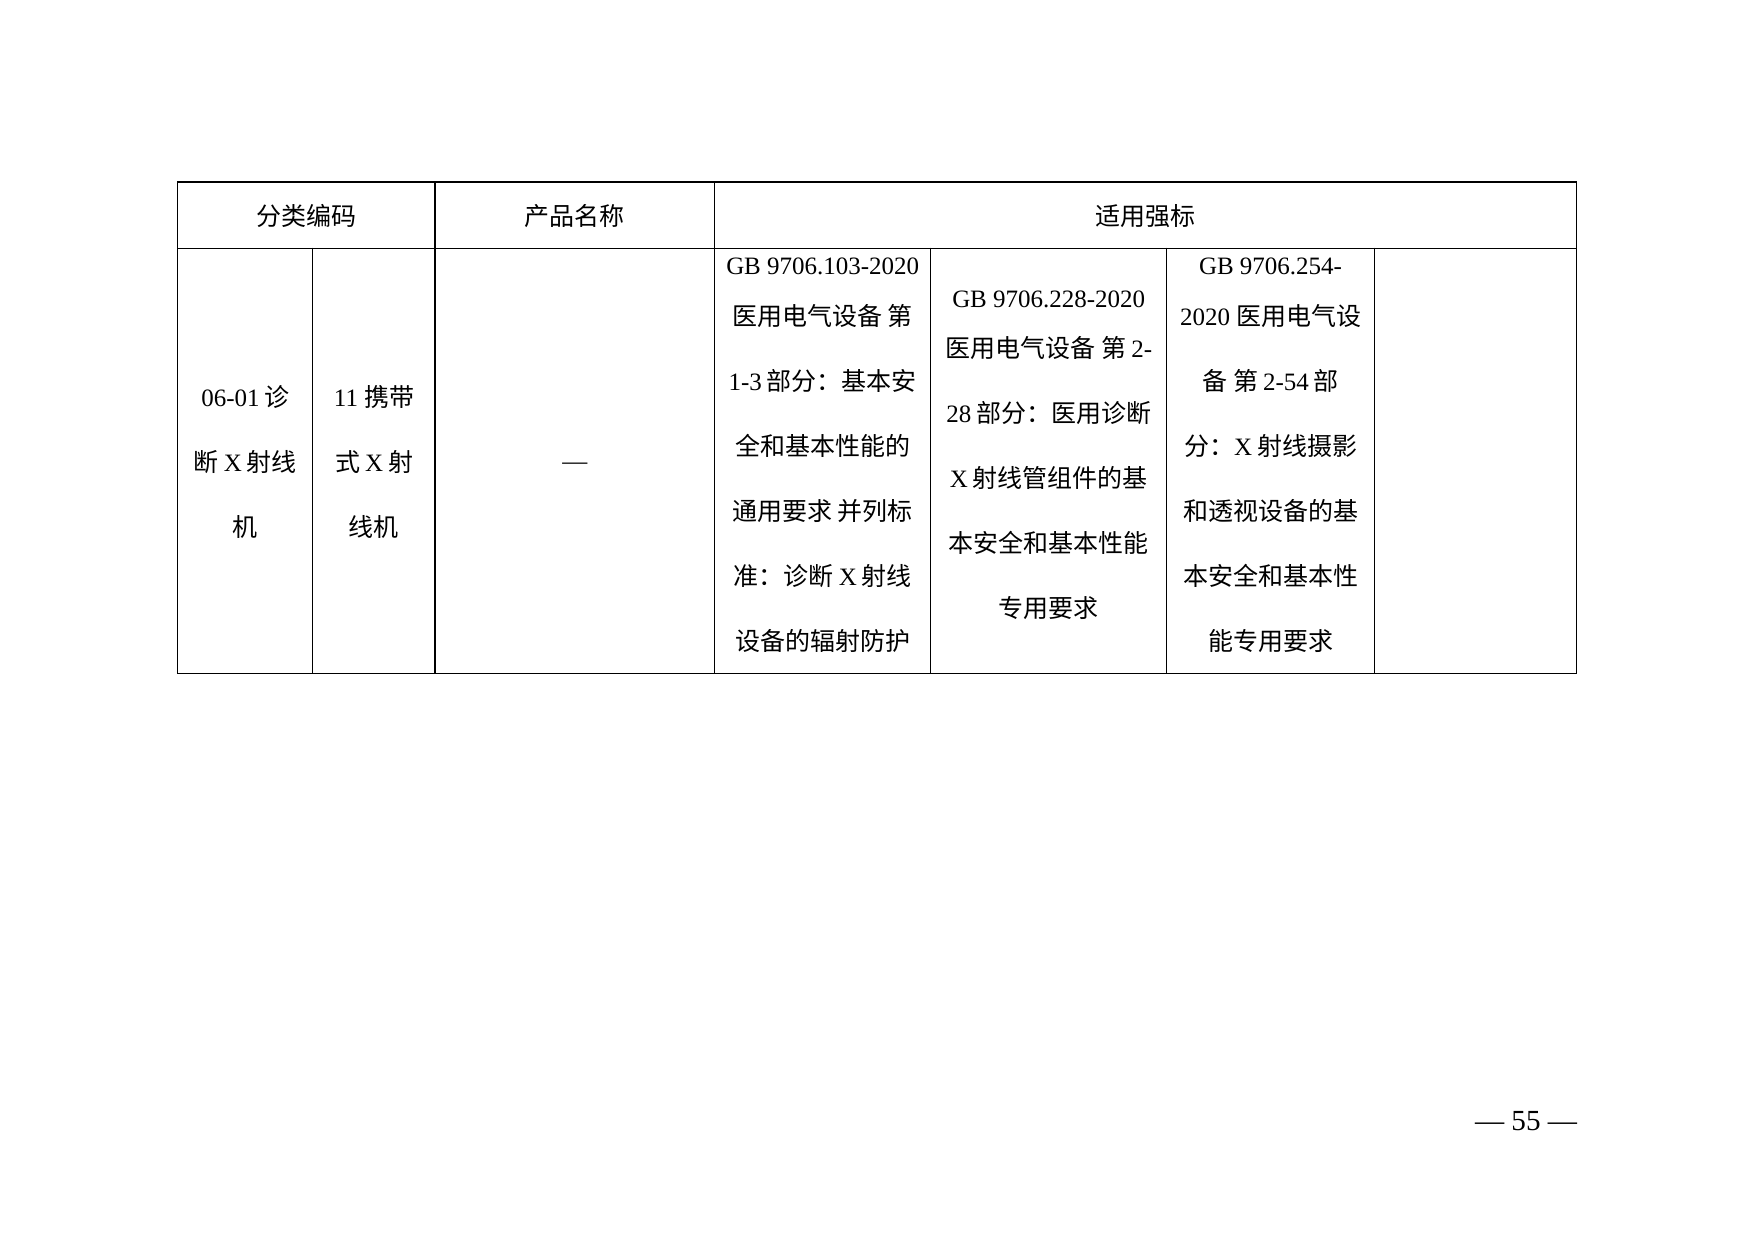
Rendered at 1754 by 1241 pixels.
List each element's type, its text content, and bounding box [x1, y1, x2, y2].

table_header 适用强标 [715, 183, 1576, 247]
table_cell 06-01诊断X射线机 [178, 249, 312, 673]
table_cell — [436, 249, 714, 673]
table_cell GB 9706.254-2020 医用电气设备 第2-54部分：X射线摄影和透视设备的基本安全和基本性能专用要求 [1167, 249, 1374, 673]
table_cell 11 携带式X射线机 [313, 249, 434, 673]
table_cell [1375, 249, 1576, 673]
table_cell GB 9706.103-2020 医用电气设备 第1-3部分：基本安全和基本性能的通用要求 并列标准：诊断X射线设备的辐射防护 [715, 249, 930, 673]
table_header 分类编码 [178, 183, 434, 247]
table_header 产品名称 [436, 183, 714, 247]
table_cell GB 9706.228-2020 医用电气设备 第2-28部分：医用诊断X射线管组件的基本安全和基本性能专用要求 [931, 249, 1166, 673]
